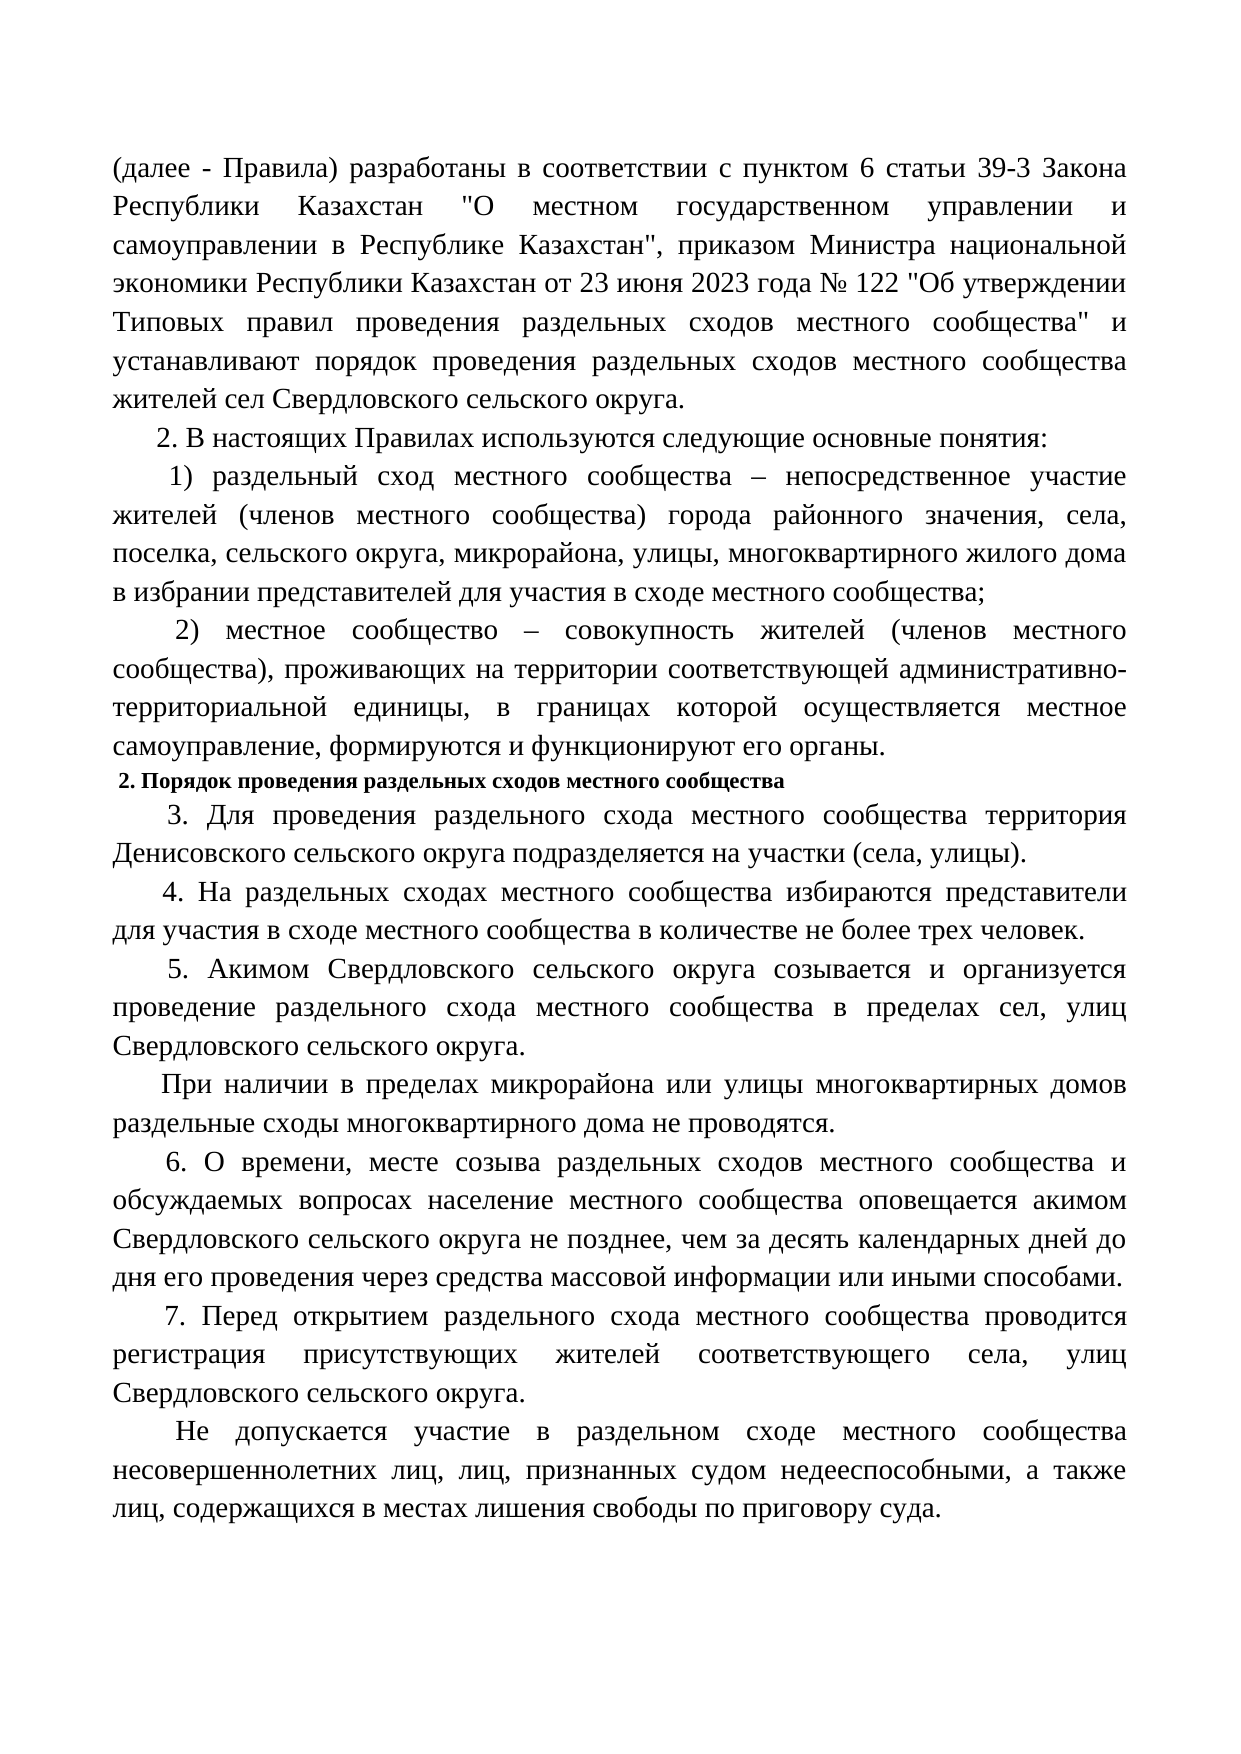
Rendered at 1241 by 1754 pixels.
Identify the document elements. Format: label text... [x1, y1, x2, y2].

text 7. Перед открытием раздельного схода местного сообщества проводится регистрация присутствующих жителей соответствующего села, улиц Свердловского сельского округа. [112, 1298, 1128, 1408]
text 2. Порядок проведения раздельных сходов местного сообщества [112, 767, 1128, 793]
text 4. На раздельных сходах местного сообщества избираются представители для участия в сходе местного сообщества в количестве не более трех человек. [112, 874, 1128, 946]
text 1) раздельный сход местного сообщества – непосредственное участие жителей (членов местного сообщества) города районного значения, села, поселка, сельского округа, микрорайона, улицы, многоквартирного жилого дома в избрании представителей для участия в сходе местного сообщества; [112, 458, 1128, 607]
text 2) местное сообщество – совокупность жителей (членов местного сообщества), проживающих на территории соответствующей административно-территориальной единицы, в границах которой осуществляется местное самоуправление, формируются и функционируют его органы. [112, 612, 1128, 762]
text При наличии в пределах микрорайона или улицы многоквартирных домов раздельные сходы многоквартирного дома не проводятся. [112, 1067, 1128, 1139]
text 5. Акимом Свердловского сельского округа созывается и организуется проведение раздельного схода местного сообщества в пределах сел, улиц Свердловского сельского округа. [112, 951, 1128, 1062]
text 2. В настоящих Правилах используются следующие основные понятия: [112, 420, 1128, 453]
text 3. Для проведения раздельного схода местного сообщества территория Денисовского сельского округа подразделяется на участки (села, улицы). [112, 797, 1128, 869]
text Не допускается участие в раздельном сходе местного сообщества несовершеннолетних лиц, лиц, признанных судом недееспособными, а также лиц, содержащихся в местах лишения свободы по приговору суда. [112, 1413, 1128, 1524]
text 6. О времени, месте созыва раздельных сходов местного сообщества и обсуждаемых вопросах население местного сообщества оповещается акимом Свердловского сельского округа не позднее, чем за десять календарных дней до дня его проведения через средства массовой информации или иными способами. [112, 1144, 1128, 1293]
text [112, 150, 1128, 415]
